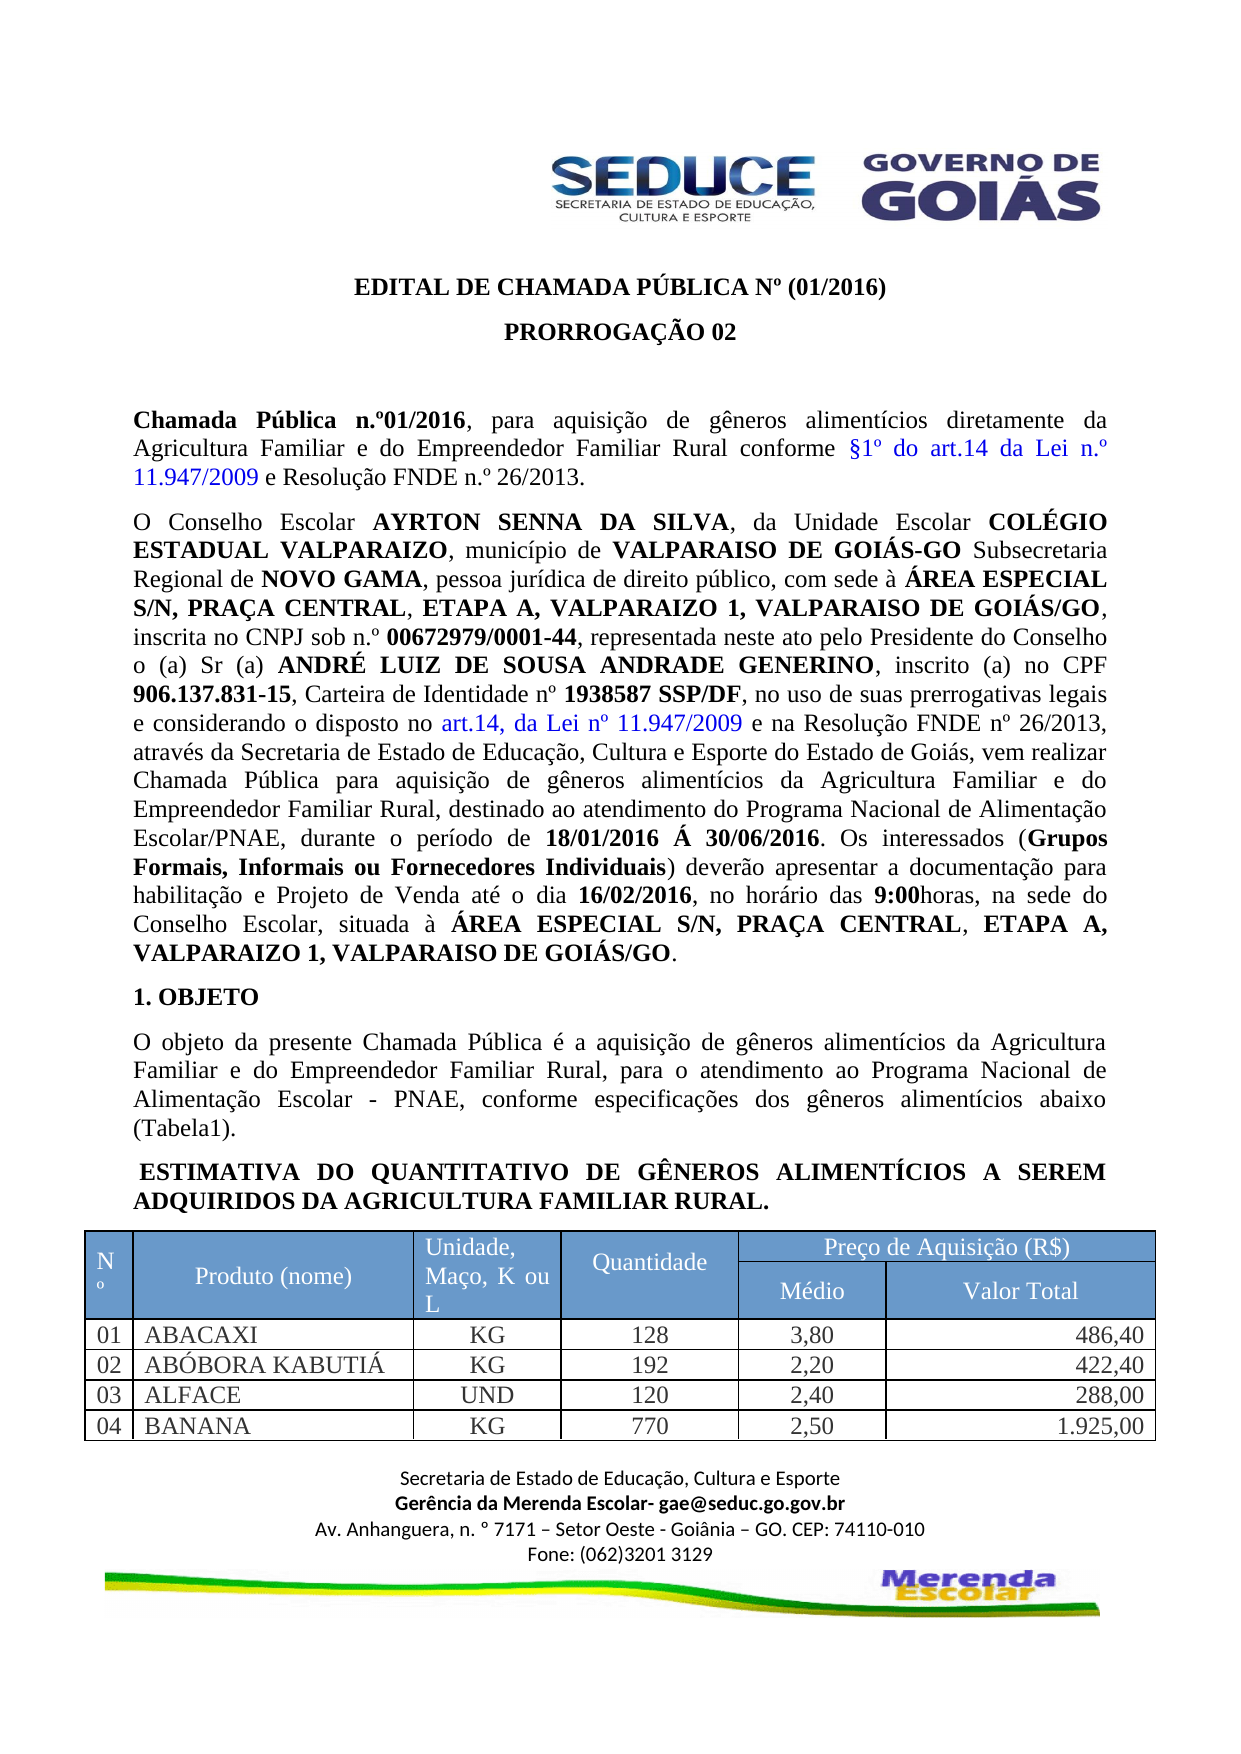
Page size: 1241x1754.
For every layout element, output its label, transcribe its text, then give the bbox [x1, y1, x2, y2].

table_cell KG [414, 1320, 560, 1348]
table_cell ABACAXI [134, 1320, 413, 1348]
table_cell 2,40 [739, 1381, 885, 1409]
text EDITAL DE CHAMADA PÚBLICA Nº (01/2016) [133, 272, 1107, 301]
table_cell ABÓBORA KABUTIÁ [134, 1350, 413, 1379]
table_header Nº [86, 1232, 132, 1318]
table_cell 120 [562, 1381, 738, 1409]
table_cell KG [414, 1411, 560, 1439]
table_cell 03 [86, 1381, 132, 1409]
table_cell 288,00 [887, 1381, 1155, 1409]
table_header Produto (nome) [134, 1232, 413, 1318]
text ESTIMATIVA DO QUANTITATIVO DE GÊNEROS ALIMENTÍCIOS A SEREM ADQUIRIDOS DA AGRICULTURA FAMILIAR RURAL. [133, 1157, 1107, 1215]
table_cell 192 [562, 1350, 738, 1379]
table_header Unidade, Maço, K ou L [414, 1232, 560, 1318]
text O Conselho Escolar AYRTON SENNA DA SILVA, da Unidade Escolar COLÉGIO ESTADUAL VALPARAIZO, município de VALPARAISO DE GOIÁS-GO Subsecretaria Regional de NOVO GAMA, pessoa jurídica de direito público, com sede à ÁREA ESPECIAL S/N, PRAÇA CENTRAL, ETAPA A, VALPARAIZO 1, VALPARAISO DE GOIÁS/GO, inscrita no CNPJ sob n.º 00672979/0001-44, representada neste ato pelo Presidente do Conselho o (a) Sr (a) ANDRÉ LUIZ DE SOUSA ANDRADE GENERINO, inscrito (a) no CPF 906.137.831-15, Carteira de Identidade nº 1938587 SSP/DF, no uso de suas prerrogativas legais e considerando o disposto no art.14, da Lei nº 11.947/2009 e na Resolução FNDE nº 26/2013, através da Secretaria de Estado de Educação, Cultura e Esporte do Estado de Goiás, vem realizar Chamada Pública para aquisição de gêneros alimentícios da Agricultura Familiar e do Empreendedor Familiar Rural, destinado ao atendimento do Programa Nacional de Alimentação Escolar/PNAE, durante o período de 18/01/2016 Á 30/06/2016. Os interessados (Grupos Formais, Informais ou Fornecedores Individuais) deverão apresentar a documentação para habilitação e Projeto de Venda até o dia 16/02/2016, no horário das 9:00horas, na sede do Conselho Escolar, situada à ÁREA ESPECIAL S/N, PRAÇA CENTRAL, ETAPA A, VALPARAIZO 1, VALPARAISO DE GOIÁS/GO. [133, 507, 1107, 967]
picture [104, 1569, 1100, 1618]
table_cell 3,80 [739, 1320, 885, 1348]
text Chamada Pública n.º01/2016, para aquisição de gêneros alimentícios diretamente da Agricultura Familiar e do Empreendedor Familiar Rural conforme §1º do art.14 da Lei n.º 11.947/2009 e Resolução FNDE n.º 26/2013. [133, 405, 1107, 491]
table_cell Valor Total [887, 1262, 1155, 1318]
table_header Quantidade [562, 1232, 738, 1318]
table_cell BANANA [134, 1411, 413, 1439]
table_cell 04 [86, 1411, 132, 1439]
table_cell 486,40 [887, 1320, 1155, 1348]
table_cell 422,40 [887, 1350, 1155, 1379]
table_cell Médio [739, 1262, 885, 1318]
table_cell 2,20 [739, 1350, 885, 1379]
picture [551, 148, 1108, 229]
table_cell 128 [562, 1320, 738, 1348]
table_header Preço de Aquisição (R$) [739, 1232, 1155, 1261]
table_cell 02 [86, 1350, 132, 1379]
table_cell UND [414, 1381, 560, 1409]
table_cell 1.925,00 [887, 1411, 1155, 1439]
table_cell 2,50 [739, 1411, 885, 1439]
table_cell KG [414, 1350, 560, 1379]
table_cell ALFACE [134, 1381, 413, 1409]
text 1. OBJETO [133, 982, 1107, 1011]
table_cell 770 [562, 1411, 738, 1439]
text PRORROGAÇÃO 02 [133, 317, 1107, 346]
text O objeto da presente Chamada Pública é a aquisição de gêneros alimentícios da Agricultura Familiar e do Empreendedor Familiar Rural, para o atendimento ao Programa Nacional de Alimentação Escolar - PNAE, conforme especificações dos gêneros alimentícios abaixo (Tabela1). [133, 1027, 1107, 1142]
table_cell 01 [86, 1320, 132, 1348]
